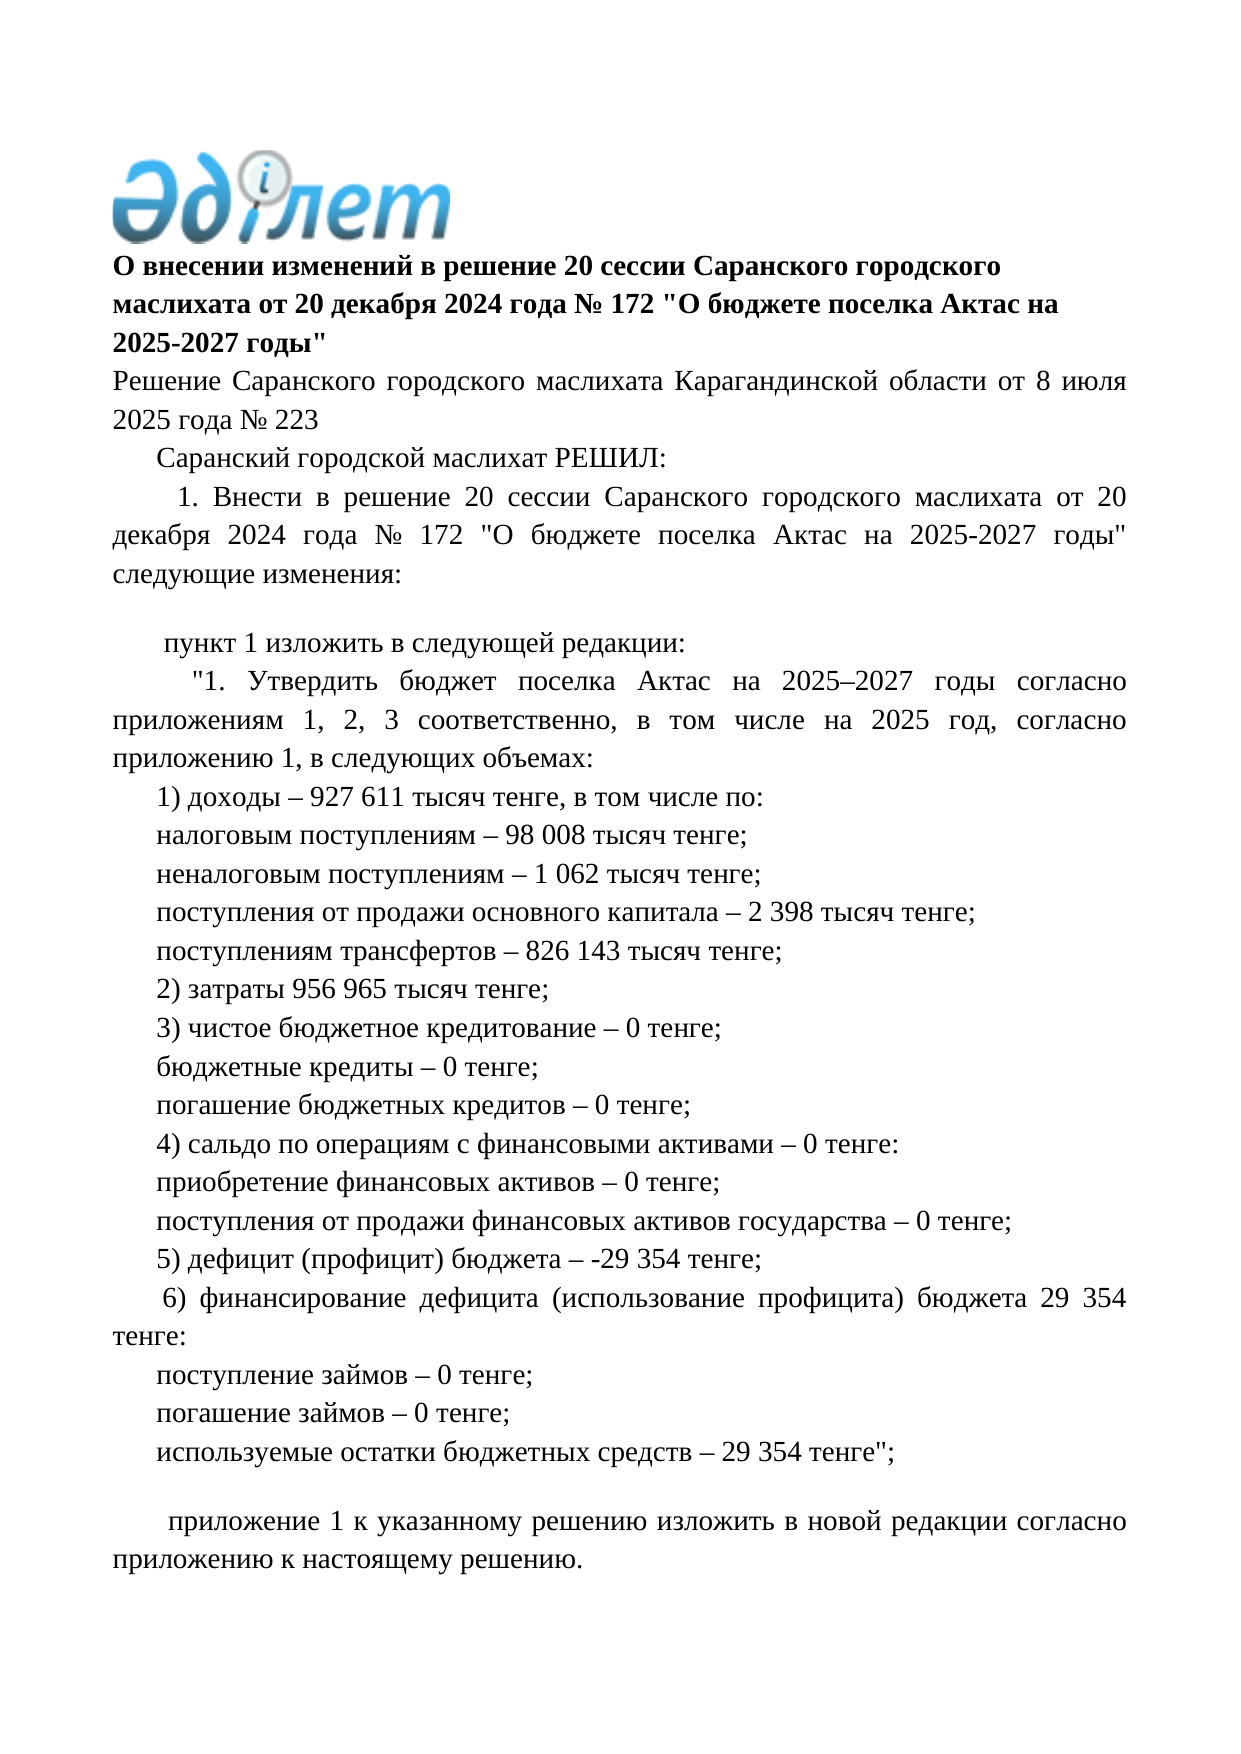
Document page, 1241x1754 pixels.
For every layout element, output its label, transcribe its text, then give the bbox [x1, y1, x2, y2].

text используемые остатки бюджетных средств – 29 354 тенге"; [112, 1434, 1128, 1468]
text 2) затраты 956 965 тысяч тенге; [112, 972, 1128, 1005]
text Саранский городской маслихат РЕШИЛ: [112, 440, 1128, 474]
text поступления от продажи финансовых активов государства – 0 тенге; [112, 1203, 1128, 1236]
text 5) дефицит (профицит) бюджета – -29 354 тенге; [112, 1241, 1128, 1275]
text Решение Саранского городского маслихата Карагандинской области от 8 июля 2025 года № 223 [112, 363, 1128, 435]
text приложение 1 к указанному решению изложить в новой редакции согласно приложению к настоящему решению. [112, 1503, 1128, 1575]
text погашение займов – 0 тенге; [112, 1396, 1128, 1429]
text налоговым поступлениям – 98 008 тысяч тенге; [112, 817, 1128, 851]
text поступление займов – 0 тенге; [112, 1357, 1128, 1391]
text 3) чистое бюджетное кредитование – 0 тенге; [112, 1010, 1128, 1044]
text 4) сальдо по операциям с финансовыми активами – 0 тенге: [112, 1126, 1128, 1159]
text неналоговым поступлениям – 1 062 тысяч тенге; [112, 856, 1128, 889]
text поступлениям трансфертов – 826 143 тысяч тенге; [112, 933, 1128, 967]
text "1. Утвердить бюджет поселка Актас на 2025–2027 годы согласно приложениям 1, 2, 3 соответственно, в том числе на 2025 год, согласно приложению 1, в следующих объемах: [112, 663, 1128, 774]
picture [112, 150, 451, 244]
text О внесении изменений в решение 20 сессии Саранского городского маслихата от 20 декабря 2024 года № 172 "О бюджете поселка Актас на 2025-2027 годы" [112, 248, 1128, 358]
text погашение бюджетных кредитов – 0 тенге; [112, 1087, 1128, 1121]
text приобретение финансовых активов – 0 тенге; [112, 1164, 1128, 1198]
text 1) доходы – 927 611 тысяч тенге, в том числе по: [112, 779, 1128, 812]
text бюджетные кредиты – 0 тенге; [112, 1049, 1128, 1082]
text 6) финансирование дефицита (использование профицита) бюджета 29 354 тенге: [112, 1280, 1128, 1352]
text 1. Внести в решение 20 сессии Саранского городского маслихата от 20 декабря 2024 года № 172 "О бюджете поселка Актас на 2025-2027 годы" следующие изменения: [112, 479, 1128, 589]
text поступления от продажи основного капитала – 2 398 тысяч тенге; [112, 894, 1128, 928]
text пункт 1 изложить в следующей редакции: [112, 625, 1128, 658]
